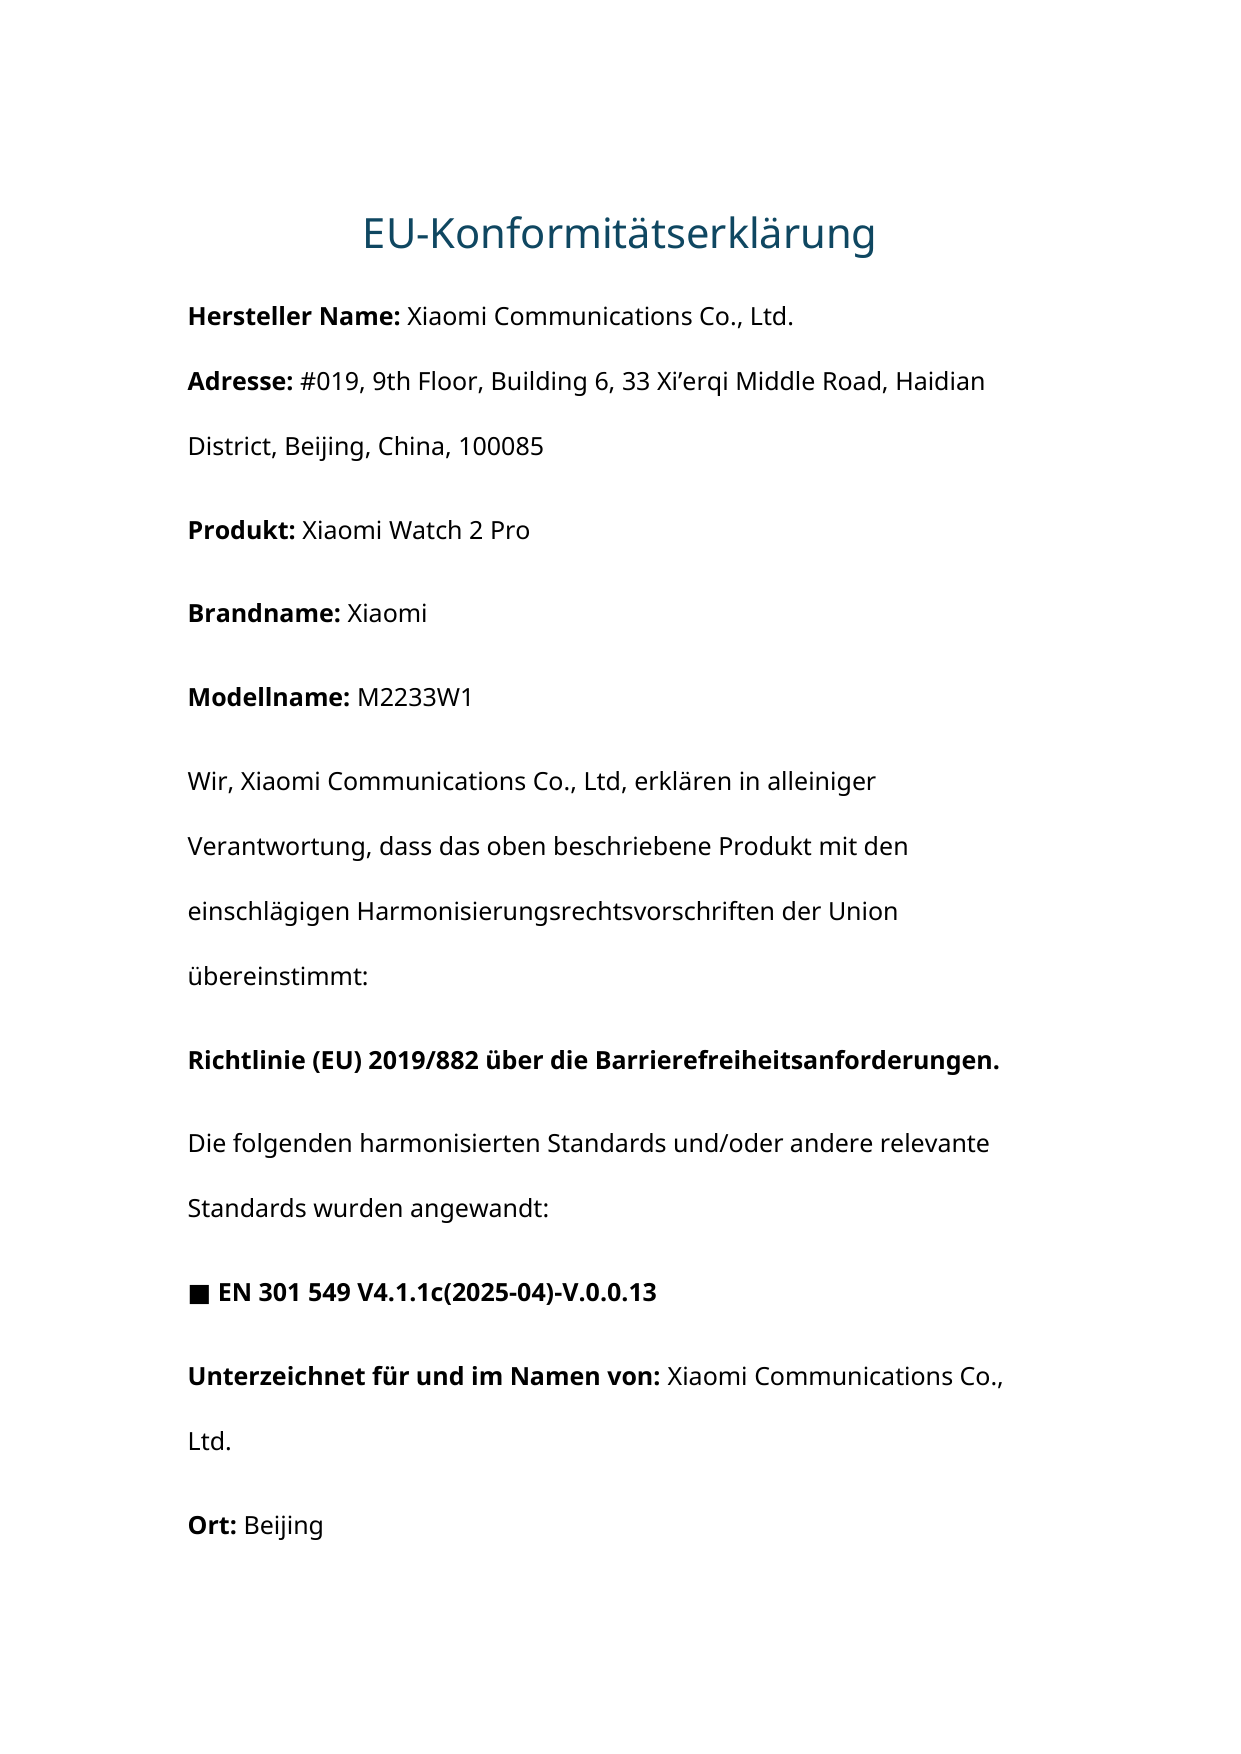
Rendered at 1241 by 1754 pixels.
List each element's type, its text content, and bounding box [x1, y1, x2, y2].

text Richtlinie (EU) 2019/882 über die Barrierefreiheitsanforderungen. [187, 1027, 1053, 1092]
text Brandname: Xiaomi [187, 581, 1053, 646]
text Unterzeichnet für und im Namen von: Xiaomi Communications Co., Ltd. [187, 1343, 1053, 1473]
text Ort: Beijing [187, 1492, 1053, 1557]
text EU-Konformitätserklärung [187, 199, 1053, 264]
text Hersteller Name: Xiaomi Communications Co., Ltd. Adresse: #019, 9th Floor, Building 6, 33 Xi’erqi Middle Road, Haidian District, Beijing, China, 100085 [187, 283, 1053, 478]
text Wir, Xiaomi Communications Co., Ltd, erklären in alleiniger Verantwortung, dass das oben beschriebene Produkt mit den einschlägigen Harmonisierungsrechtsvorschriften der Union übereinstimmt: [187, 748, 1053, 1008]
text Produkt: Xiaomi Watch 2 Pro [187, 497, 1053, 562]
text Die folgenden harmonisierten Standards und/oder andere relevante Standards wurden angewandt: [187, 1111, 1053, 1241]
text Modellname: M2233W1 [187, 664, 1053, 729]
text ■ EN 301 549 V4.1.1c(2025-04)-V.0.0.13 [187, 1259, 1053, 1324]
